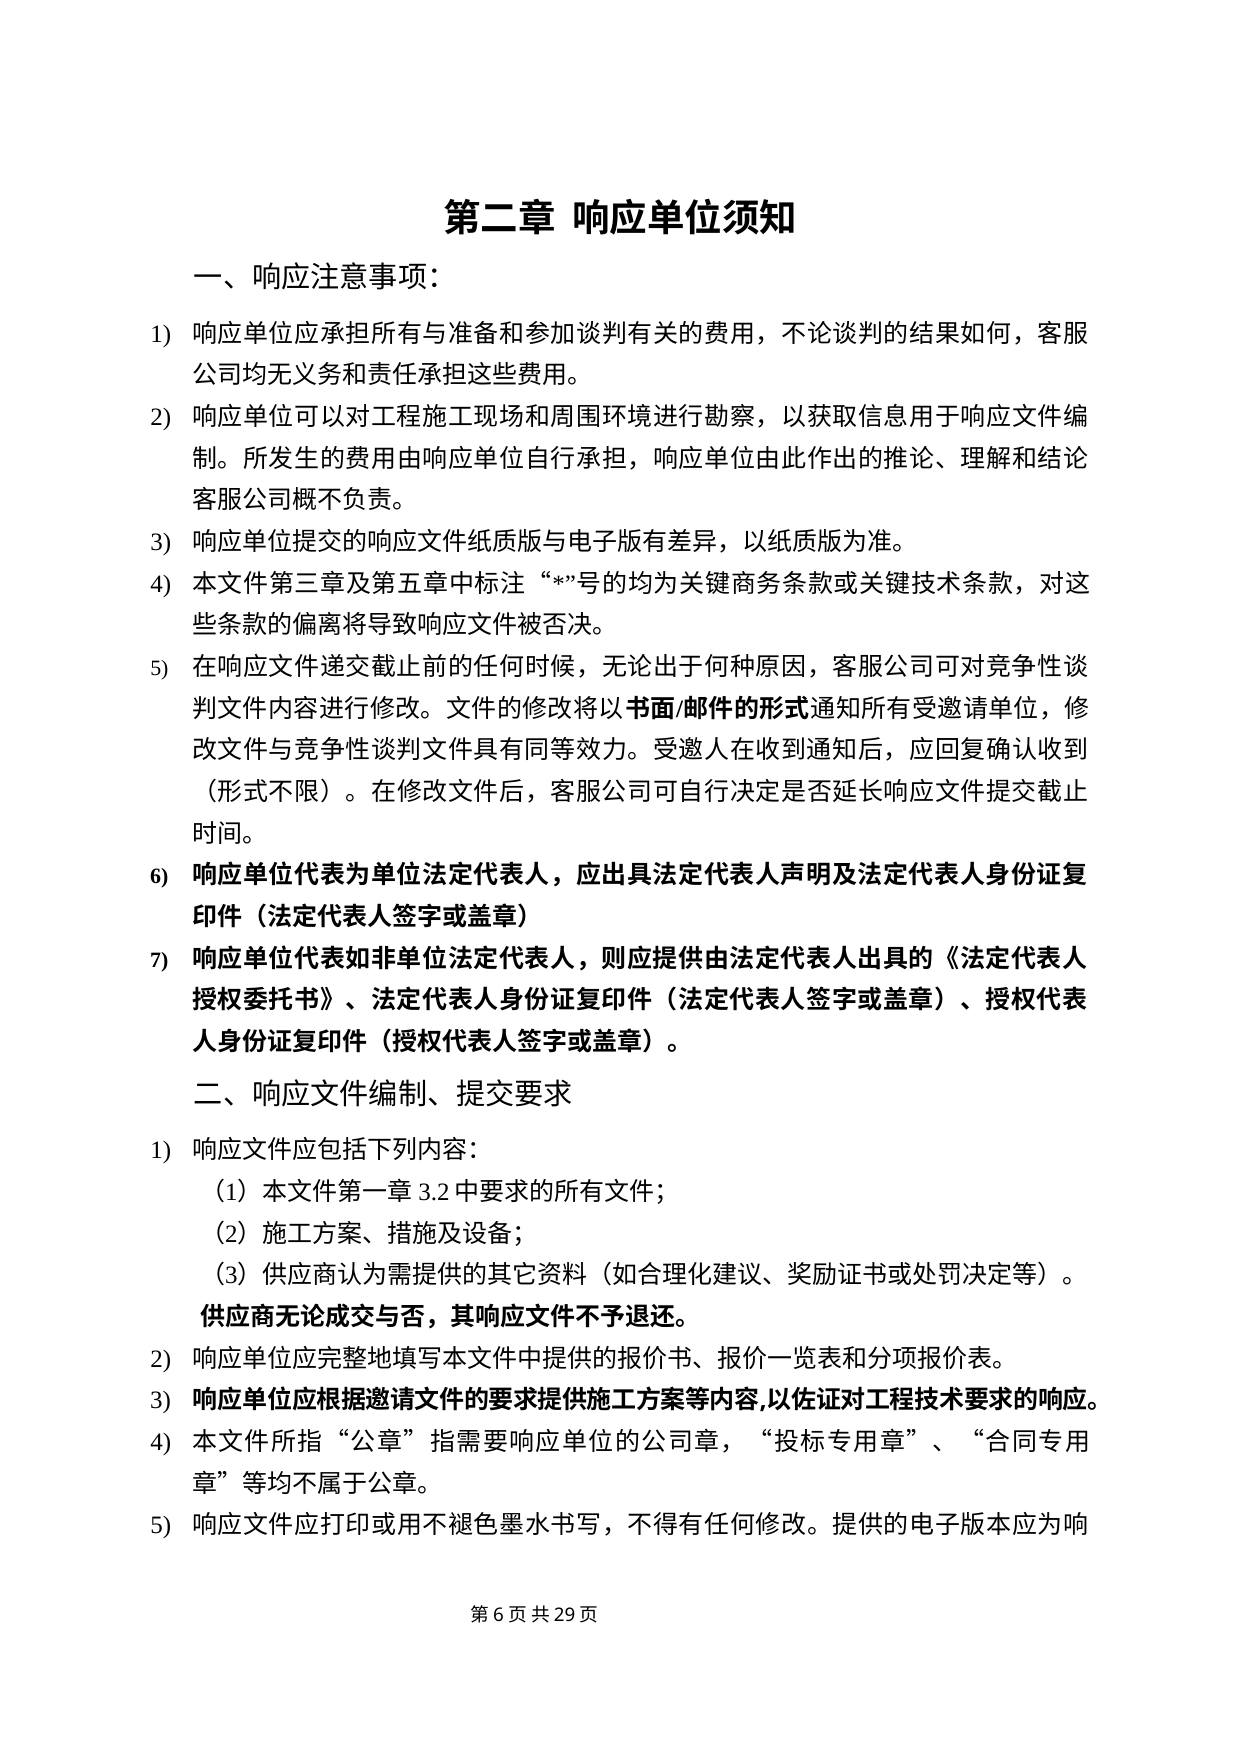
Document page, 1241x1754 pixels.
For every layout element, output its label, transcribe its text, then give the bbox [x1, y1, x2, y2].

list 响应单位提交的响应文件纸质版与电子版有差异，以纸质版为准。 [150, 517, 1090, 559]
text 第二章 响应单位须知 [150, 188, 1090, 242]
list 响应单位应完整地填写本文件中提供的报价书、报价一览表和分项报价表。 [150, 1334, 1090, 1375]
list 在响应文件递交截止前的任何时候，无论出于何种原因，客服公司可对竞争性谈判文件内容进行修改。文件的修改将以书面/邮件的形式通知所有受邀请单位，修改文件与竞争性谈判文件具有同等效力。受邀人在收到通知后，应回复确认收到（形式不限）。在修改文件后，客服公司可自行决定是否延长响应文件提交截止时间。 [150, 642, 1090, 850]
list 响应单位可以对工程施工现场和周围环境进行勘察，以获取信息用于响应文件编制。所发生的费用由响应单位自行承担，响应单位由此作出的推论、理解和结论客服公司概不负责。 [150, 392, 1090, 517]
list 响应文件编制、提交要求 [150, 1071, 1090, 1113]
list 响应文件应包括下列内容： [150, 1125, 1090, 1167]
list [150, 1500, 1090, 1542]
list 响应单位代表为单位法定代表人，应出具法定代表人声明及法定代表人身份证复印件（法定代表人签字或盖章） [150, 850, 1090, 934]
list 本文件所指“公章”指需要响应单位的公司章，“投标专用章”、“合同专用章”等均不属于公章。 [150, 1417, 1090, 1500]
list 响应单位代表如非单位法定代表人，则应提供由法定代表人出具的《法定代表人授权委托书》、法定代表人身份证复印件（法定代表人签字或盖章）、授权代表人身份证复印件（授权代表人签字或盖章）。 [150, 934, 1090, 1059]
list 本文件第一章 3.2中要求的所有文件； [150, 1167, 1090, 1209]
list 供应商认为需提供的其它资料（如合理化建议、奖励证书或处罚决定等）。 [150, 1250, 1090, 1292]
list 响应注意事项： [150, 254, 1090, 296]
list 施工方案、措施及设备； [150, 1209, 1090, 1250]
text 供应商无论成交与否，其响应文件不予退还。 [150, 1292, 1090, 1334]
list 响应单位应根据邀请文件的要求提供施工方案等内容,以佐证对工程技术要求的响应。 [150, 1375, 1090, 1417]
list 本文件第三章及第五章中标注“*”号的均为关键商务条款或关键技术条款，对这些条款的偏离将导致响应文件被否决。 [150, 559, 1090, 642]
list 响应单位应承担所有与准备和参加谈判有关的费用，不论谈判的结果如何，客服公司均无义务和责任承担这些费用。 [150, 309, 1090, 392]
